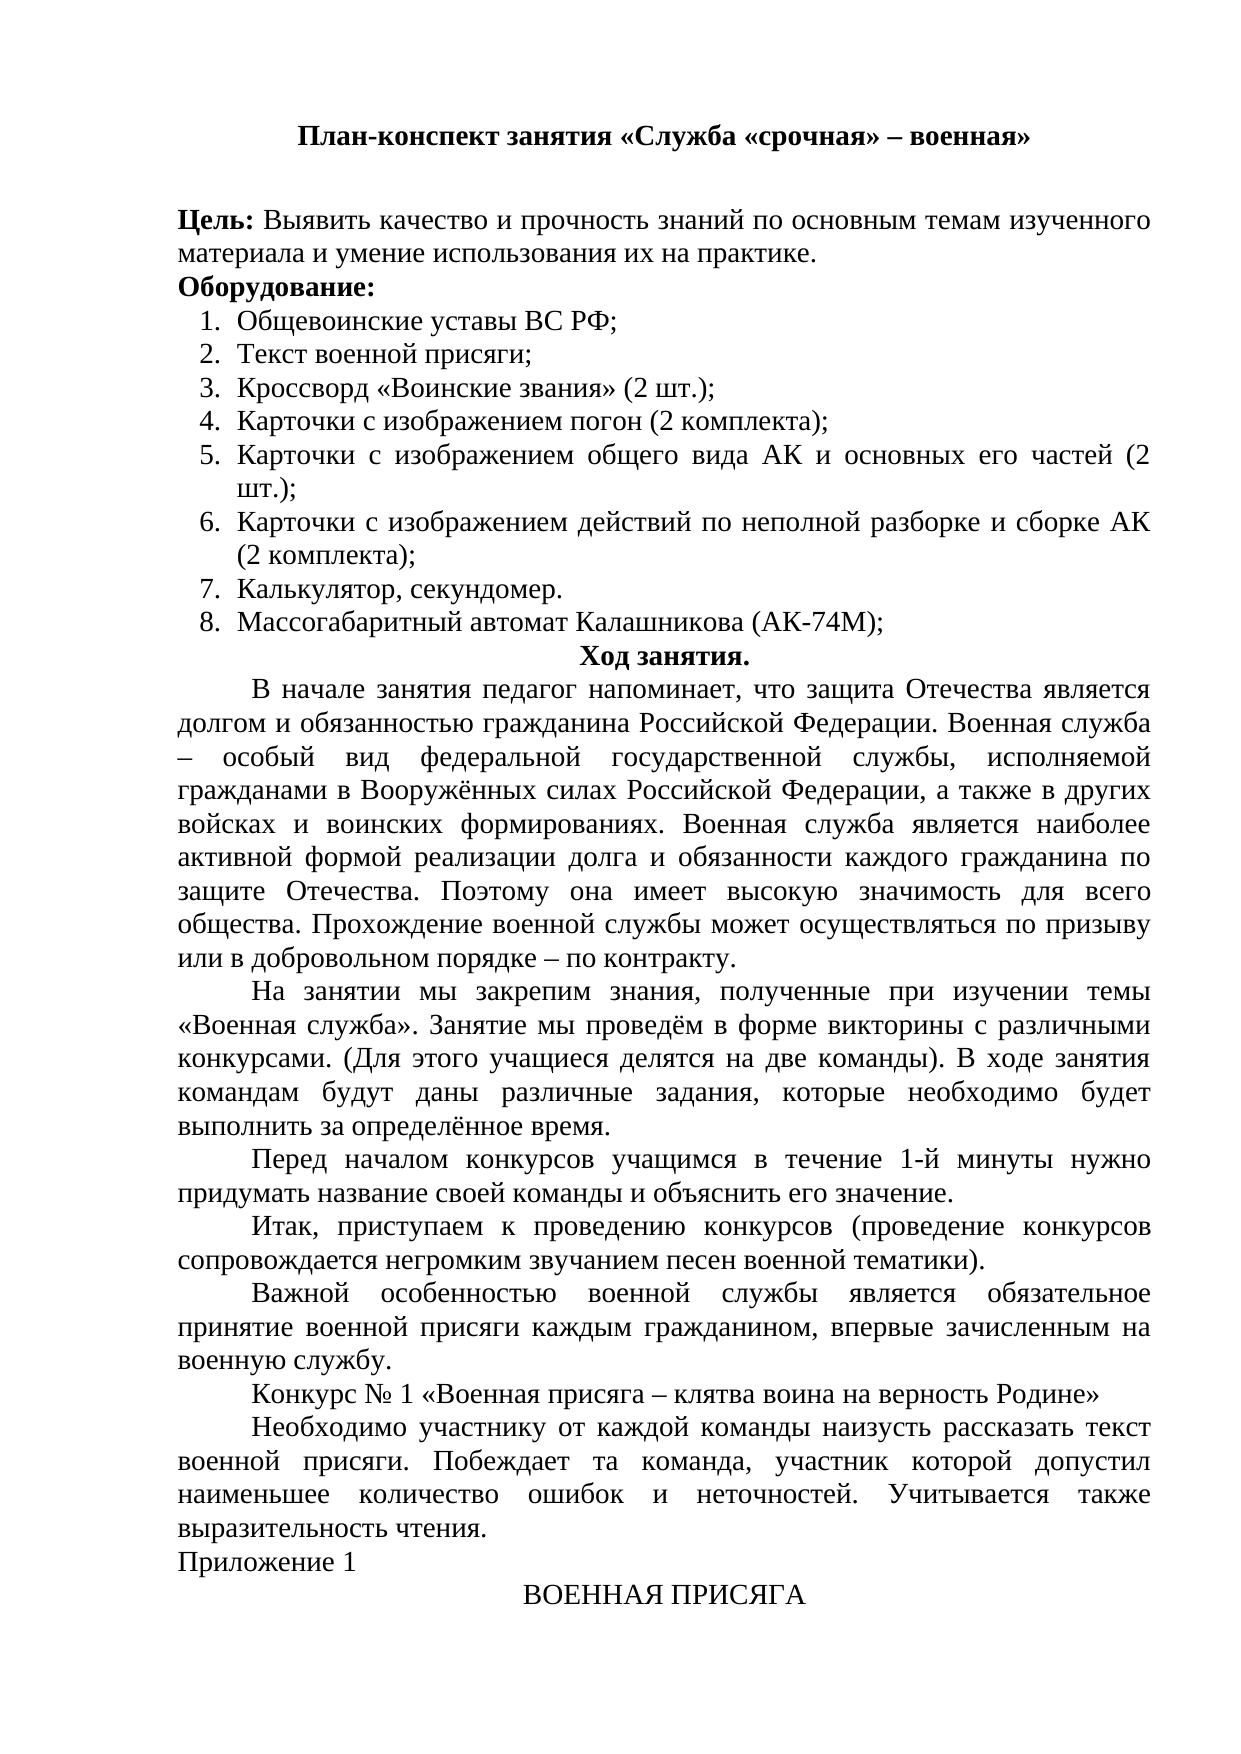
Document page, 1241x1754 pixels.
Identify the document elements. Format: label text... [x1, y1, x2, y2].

text Ход занятия. [177, 638, 1152, 672]
list Массогабаритный автомат Калашникова (АК-74М); [199, 604, 1152, 638]
text Военная присяга [177, 1577, 1152, 1611]
list Карточки с изображением общего вида АК и основных его частей (2 шт.); [199, 437, 1152, 504]
text Конкурс № 1 «Военная присяга – клятва воина на верность Родине» [177, 1376, 1152, 1409]
text Перед началом конкурсов учащимся в течение 1-й минуты нужно придумать название своей команды и объяснить его значение. [177, 1141, 1152, 1208]
text В начале занятия педагог напоминает, что защита Отечества является долгом и обязанностью гражданина Российской Федерации. Военная служба – особый вид федеральной государственной службы, исполняемой гражданами в Вооружённых силах Российской Федерации, а также в других войсках и воинских формированиях. Военная служба является наиболее активной формой реализации долга и обязанности каждого гражданина по защите Отечества. Поэтому она имеет высокую значимость для всего общества. Прохождение военной службы может осуществляться по призыву или в добровольном порядке – по контракту. [177, 672, 1152, 973]
list Общевоинские уставы ВС РФ; [199, 303, 1152, 336]
list Текст военной присяги; [199, 336, 1152, 370]
text Приложение 1 [177, 1544, 1152, 1577]
text Итак, приступаем к проведению конкурсов (проведение конкурсов сопровождается негромким звучанием песен военной тематики). [177, 1208, 1152, 1275]
list Кроссворд «Воинские звания» (2 шт.); [199, 370, 1152, 403]
text Цель: Выявить качество и прочность знаний по основным темам изученного материала и умение использования их на практике. [177, 202, 1152, 269]
list Карточки с изображением погон (2 комплекта); [199, 403, 1152, 437]
text Важной особенностью военной службы является обязательное принятие военной присяги каждым гражданином, впервые зачисленным на военную службу. [177, 1275, 1152, 1376]
text Оборудование: [177, 269, 1152, 303]
list Карточки с изображением действий по неполной разборке и сборке АК (2 комплекта); [199, 504, 1152, 571]
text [177, 118, 1152, 152]
text На занятии мы закрепим знания, полученные при изучении темы «Военная служба». Занятие мы проведём в форме викторины с различными конкурсами. (Для этого учащиеся делятся на две команды). В ходе занятия командам будут даны различные задания, которые необходимо будет выполнить за определённое время. [177, 973, 1152, 1141]
text Необходимо участнику от каждой команды наизусть рассказать текст военной присяги. Побеждает та команда, участник которой допустил наименьшее количество ошибок и неточностей. Учитывается также выразительность чтения. [177, 1409, 1152, 1544]
list Калькулятор, секундомер. [199, 571, 1152, 604]
